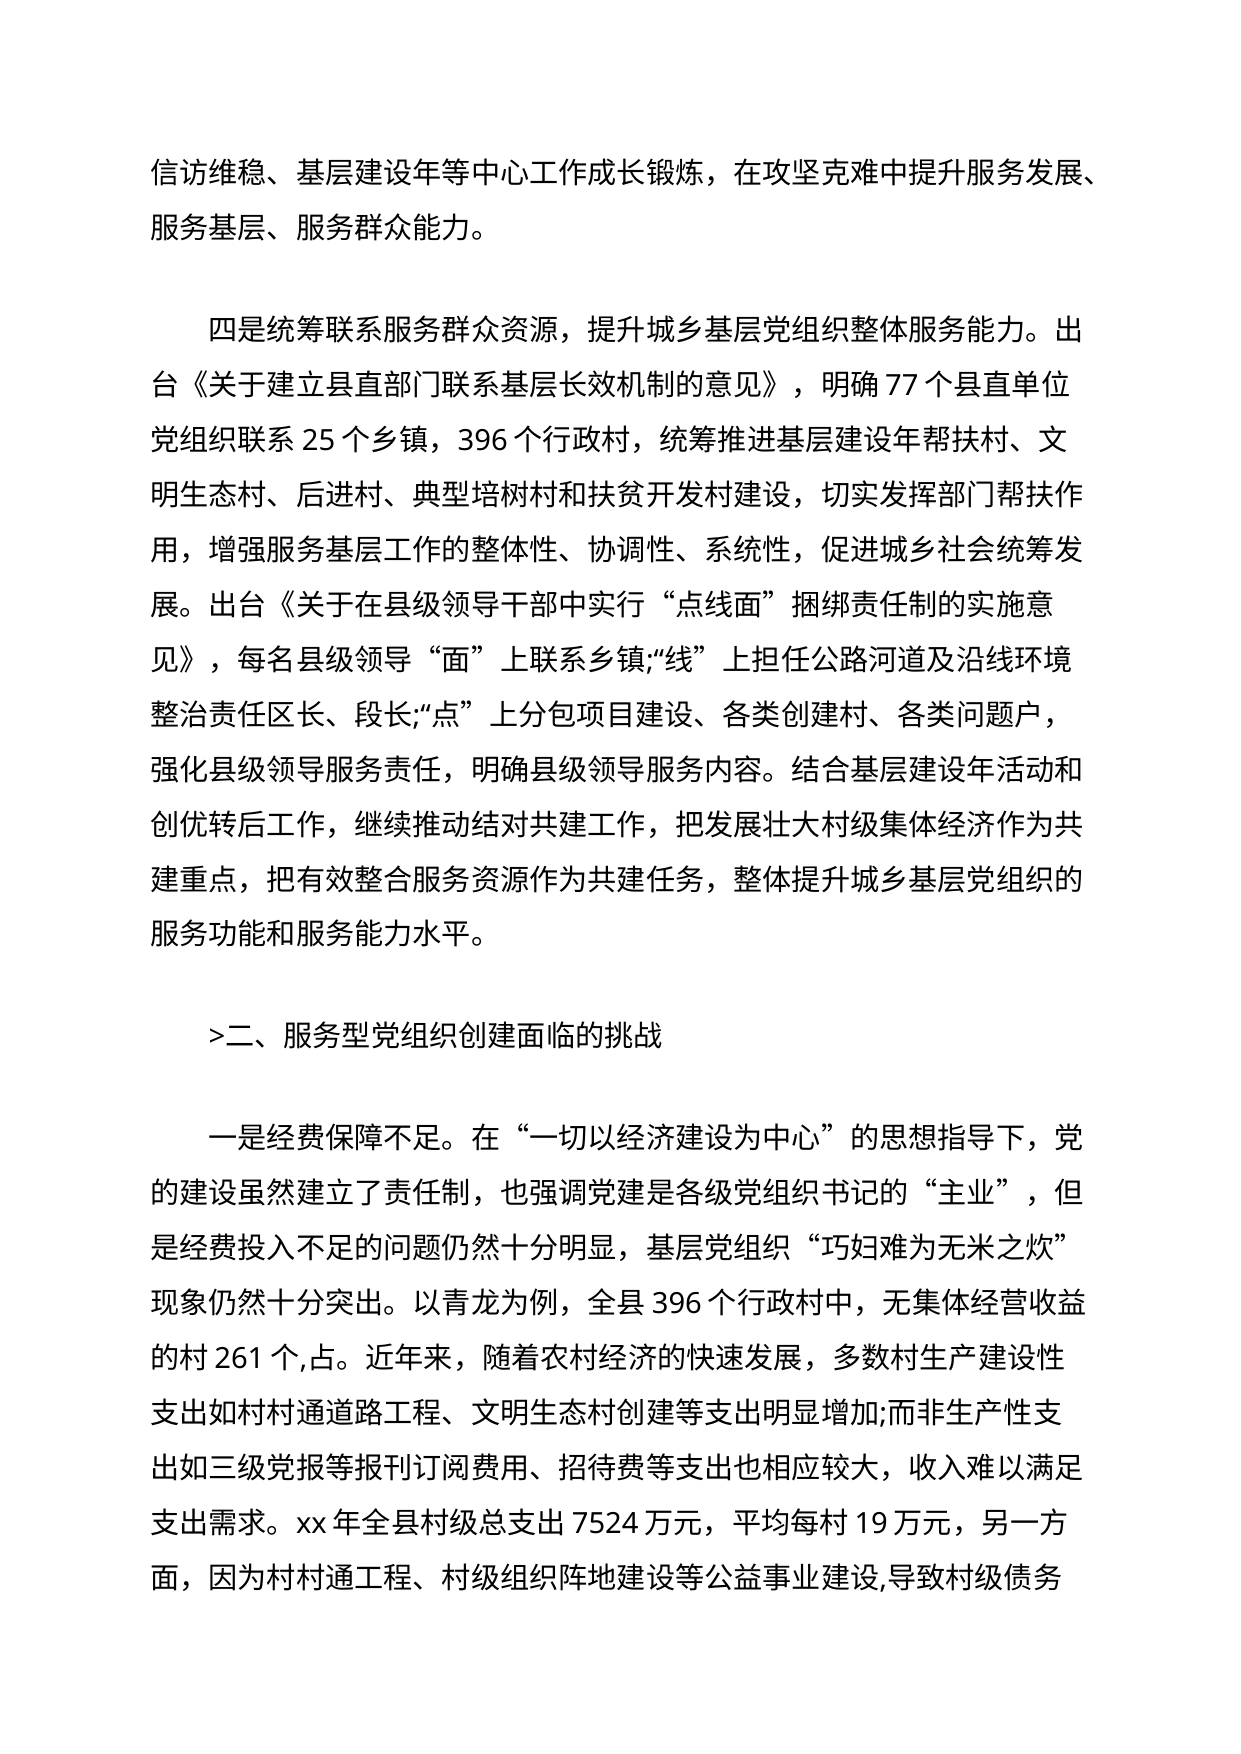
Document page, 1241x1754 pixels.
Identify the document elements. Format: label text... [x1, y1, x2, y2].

text 四是统筹联系服务群众资源，提升城乡基层党组织整体服务能力。出台《关于建立县直部门联系基层长效机制的意见》，明确77个县直单位党组织联系25个乡镇，396个行政村，统筹推进基层建设年帮扶村、文明生态村、后进村、典型培树村和扶贫开发村建设，切实发挥部门帮扶作用，增强服务基层工作的整体性、协调性、系统性，促进城乡社会统筹发展。出台《关于在县级领导干部中实行“点线面”捆绑责任制的实施意见》，每名县级领导“面”上联系乡镇;“线”上担任公路河道及沿线环境整治责任区长、段长;“点”上分包项目建设、各类创建村、各类问题户，强化县级领导服务责任，明确县级领导服务内容。结合基层建设年活动和创优转后工作，继续推动结对共建工作，把发展壮大村级集体经济作为共建重点，把有效整合服务资源作为共建任务，整体提升城乡基层党组织的服务功能和服务能力水平。 [150, 307, 1090, 953]
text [150, 1115, 1090, 1597]
text >二、服务型党组织创建面临的挑战 [150, 1013, 1090, 1055]
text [150, 150, 1090, 247]
